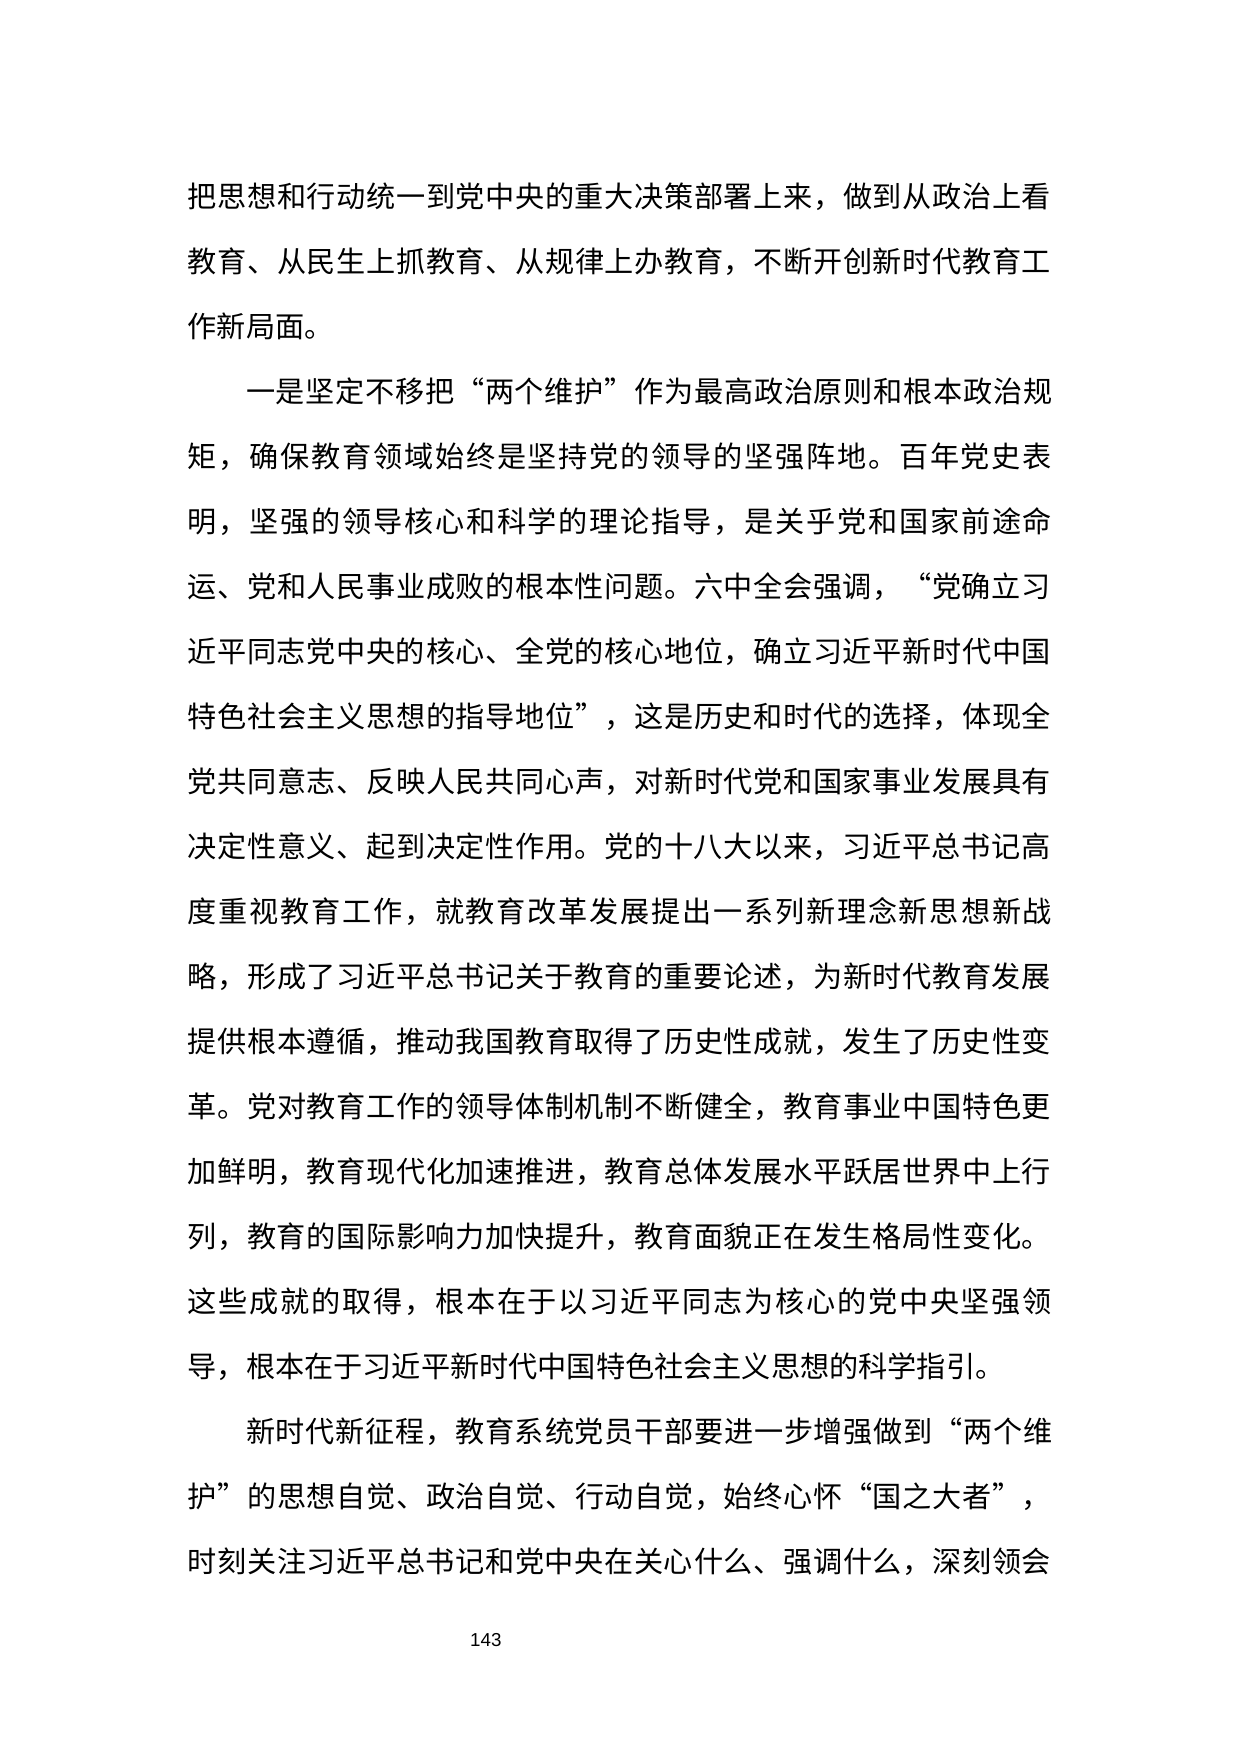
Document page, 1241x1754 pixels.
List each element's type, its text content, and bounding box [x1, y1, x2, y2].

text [187, 162, 1053, 357]
text 一是坚定不移把“两个维护”作为最高政治原则和根本政治规矩，确保教育领域始终是坚持党的领导的坚强阵地。百年党史表明，坚强的领导核心和科学的理论指导，是关乎党和国家前途命运、党和人民事业成败的根本性问题。六中全会强调，“党确立习近平同志党中央的核心、全党的核心地位，确立习近平新时代中国特色社会主义思想的指导地位”，这是历史和时代的选择，体现全党共同意志、反映人民共同心声，对新时代党和国家事业发展具有决定性意义、起到决定性作用。党的十八大以来，习近平总书记高度重视教育工作，就教育改革发展提出一系列新理念新思想新战略，形成了习近平总书记关于教育的重要论述，为新时代教育发展提供根本遵循，推动我国教育取得了历史性成就，发生了历史性变革。党对教育工作的领导体制机制不断健全，教育事业中国特色更加鲜明，教育现代化加速推进，教育总体发展水平跃居世界中上行列，教育的国际影响力加快提升，教育面貌正在发生格局性变化。这些成就的取得，根本在于以习近平同志为核心的党中央坚强领导，根本在于习近平新时代中国特色社会主义思想的科学指引。 [187, 357, 1053, 1397]
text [187, 1397, 1053, 1592]
